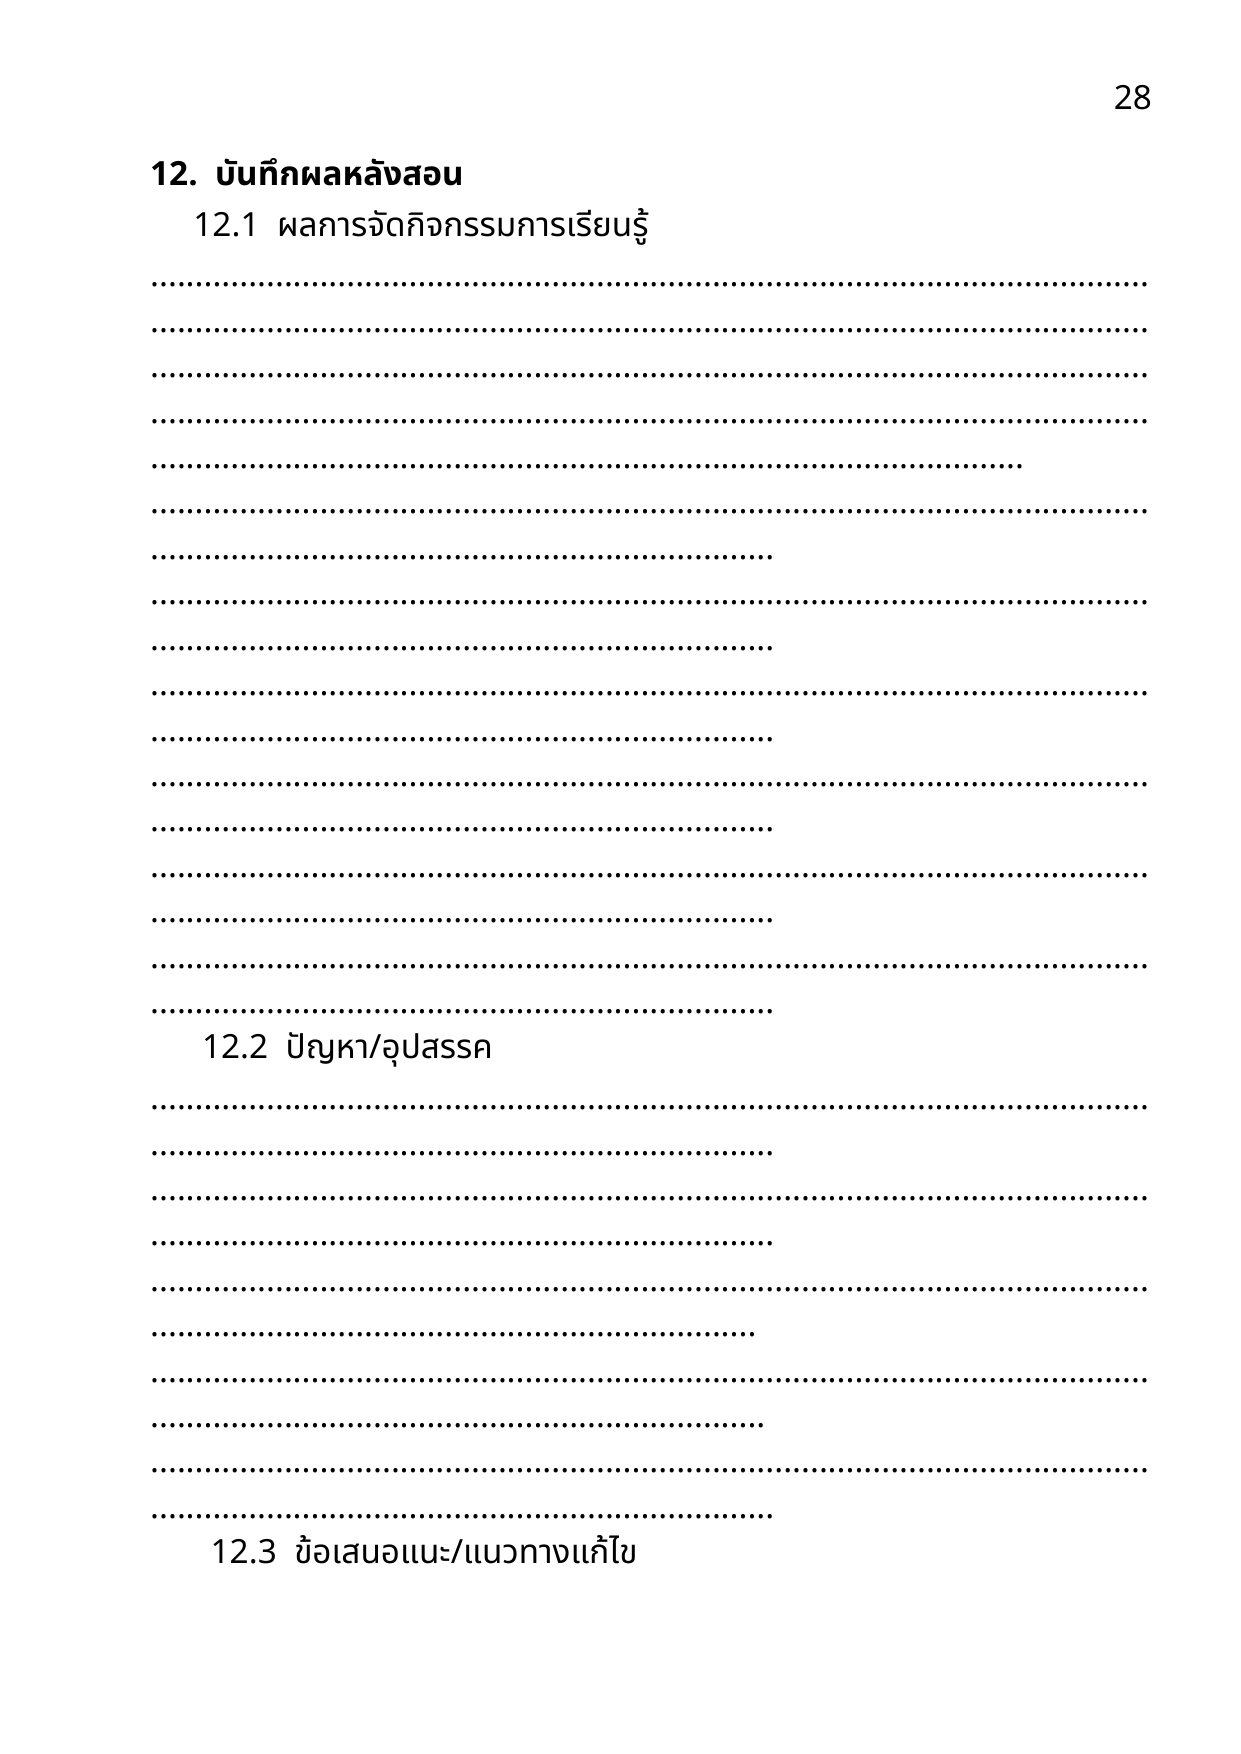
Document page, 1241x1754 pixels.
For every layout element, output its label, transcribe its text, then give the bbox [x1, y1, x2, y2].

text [150, 1437, 1152, 1528]
text .................................................................................................................................................................................... [150, 1256, 1152, 1346]
text 12. บันทึกผลหลังสอน [150, 150, 1152, 201]
text 12.1 ผลการจัดกิจกรรมการเรียนรู้ [150, 201, 1152, 251]
text .................................................................................................................................................................................................................................................................................................................................................................................................................................................................................................................................................................. [150, 251, 1152, 478]
text 12.3 ข้อเสนอแนะ/แนวทางแก้ไข [150, 1528, 1152, 1579]
text 12.2 ปัญหา/อุปสรรค [150, 1023, 1152, 1074]
text ..................................................................................................................................................................................... [150, 1346, 1152, 1437]
